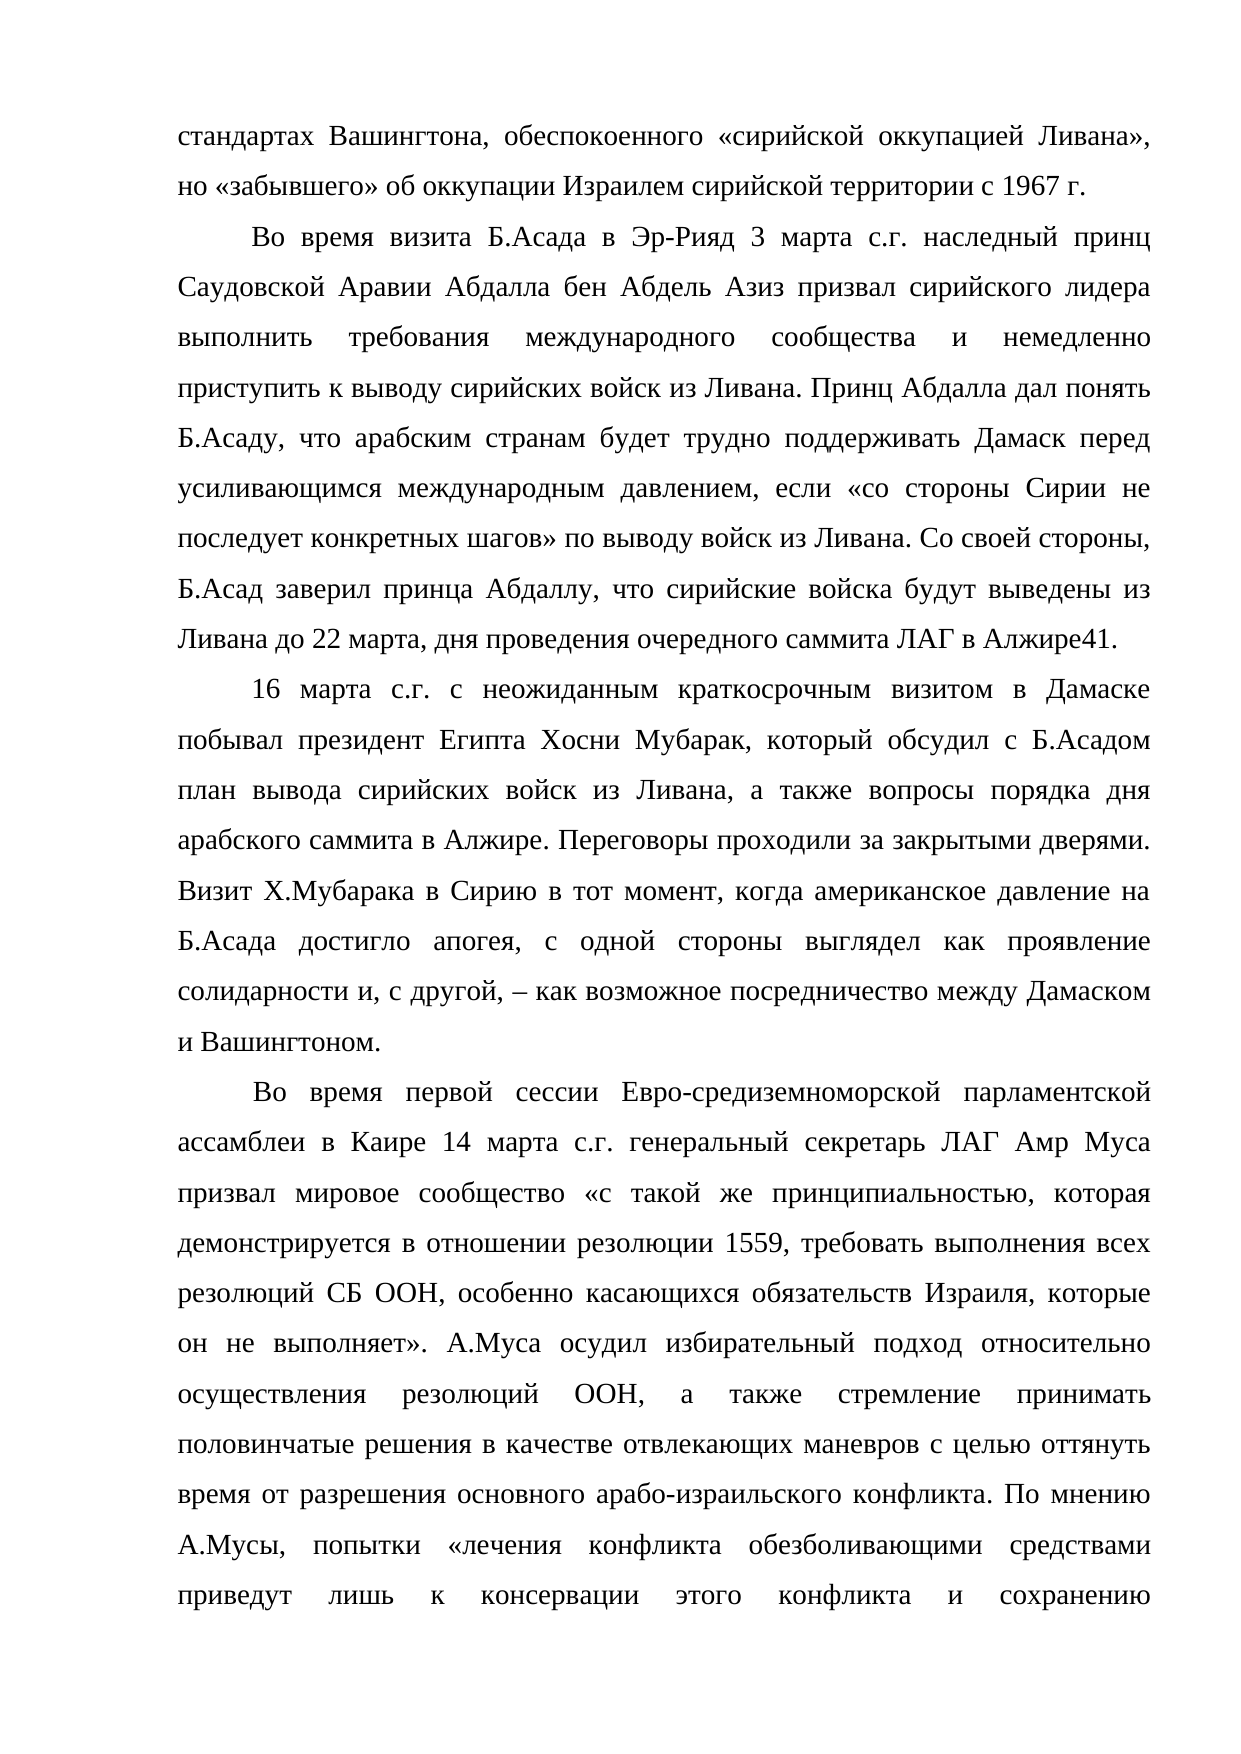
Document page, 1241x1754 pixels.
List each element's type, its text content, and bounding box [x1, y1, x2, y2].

text 16 марта с.г. с неожиданным краткосрочным визитом в Дамаске побывал президент Египта Хосни Мубарак, который обсудил с Б.Асадом план вывода сирийских войск из Ливана, а также вопросы порядка дня арабского саммита в Алжире. Переговоры проходили за закрытыми дверями. Визит Х.Мубарака в Сирию в тот момент, когда американское давление на Б.Асада достигло апогея, с одной стороны выглядел как проявление солидарности и, с другой, – как возможное посредничество между Дамаском и Вашингтоном. [177, 672, 1152, 1057]
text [177, 118, 1152, 202]
text Во время визита Б.Асада в Эр-Рияд 3 марта с.г. наследный принц Саудовской Аравии Абдалла бен Абдель Азиз призвал сирийского лидера выполнить требования международного сообщества и немедленно приступить к выводу сирийских войск из Ливана. Принц Абдалла дал понять Б.Асаду, что арабским странам будет трудно поддерживать Дамаск перед усиливающимся международным давлением, если «со стороны Сирии не последует конкретных шагов» по выводу войск из Ливана. Со своей стороны, Б.Асад заверил принца Абдаллу, что сирийские войска будут выведены из Ливана до 22 марта, дня проведения очередного саммита ЛАГ в Алжире41. [177, 219, 1152, 655]
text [177, 1074, 1152, 1611]
